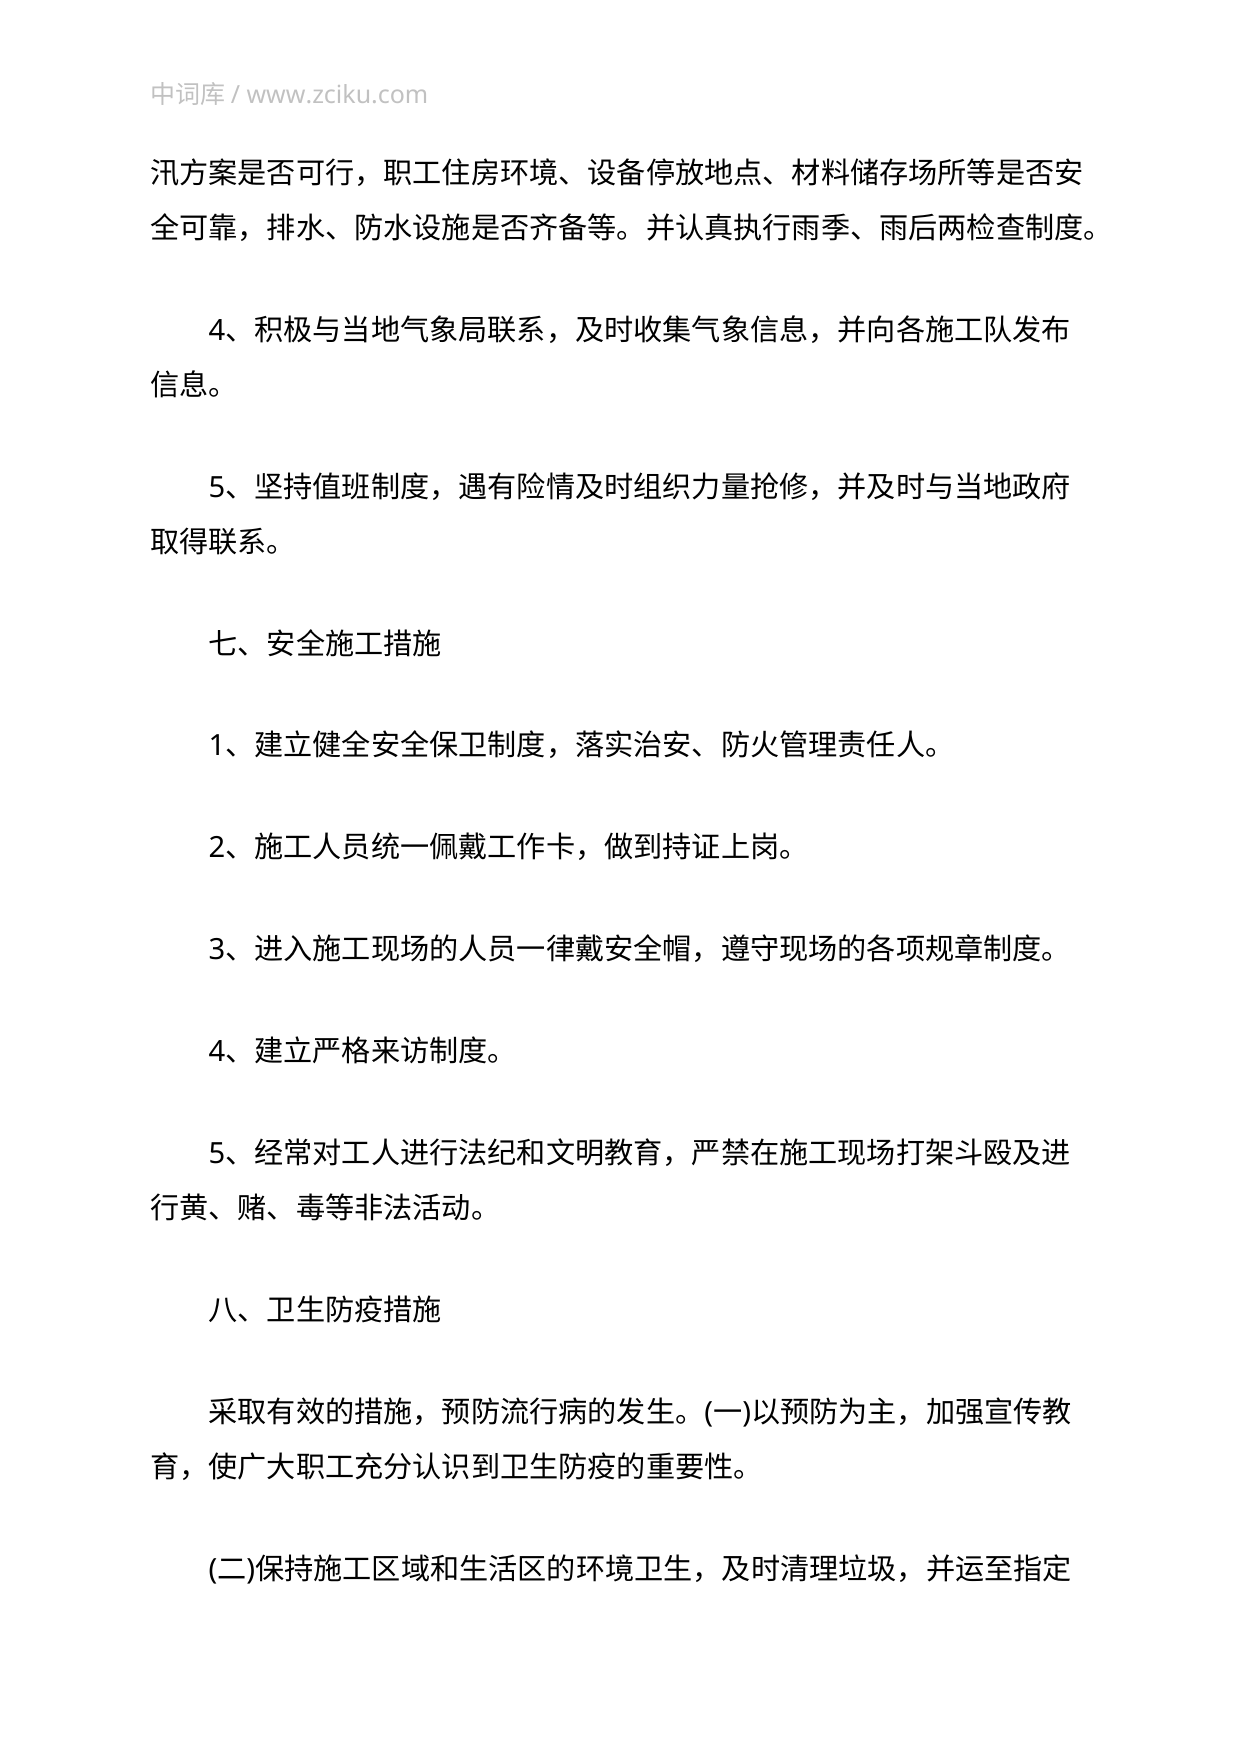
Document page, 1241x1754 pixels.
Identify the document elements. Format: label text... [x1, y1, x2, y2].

text 3、进入施工现场的人员一律戴安全帽，遵守现场的各项规章制度。 [150, 926, 1090, 968]
text 4、积极与当地气象局联系，及时收集气象信息，并向各施工队发布信息。 [150, 307, 1090, 404]
text 5、经常对工人进行法纪和文明教育，严禁在施工现场打架斗殴及进行黄、赌、毒等非法活动。 [150, 1130, 1090, 1227]
text 1、建立健全安全保卫制度，落实治安、防火管理责任人。 [150, 722, 1090, 764]
text 七、安全施工措施 [150, 620, 1090, 662]
text 八、卫生防疫措施 [150, 1287, 1090, 1329]
text 2、施工人员统一佩戴工作卡，做到持证上岗。 [150, 824, 1090, 866]
text 5、坚持值班制度，遇有险情及时组织力量抢修，并及时与当地政府取得联系。 [150, 463, 1090, 561]
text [150, 1545, 1090, 1588]
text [150, 150, 1090, 247]
text 4、建立严格来访制度。 [150, 1028, 1090, 1070]
text 采取有效的措施，预防流行病的发生。(一)以预防为主，加强宣传教育，使广大职工充分认识到卫生防疫的重要性。 [150, 1388, 1090, 1486]
